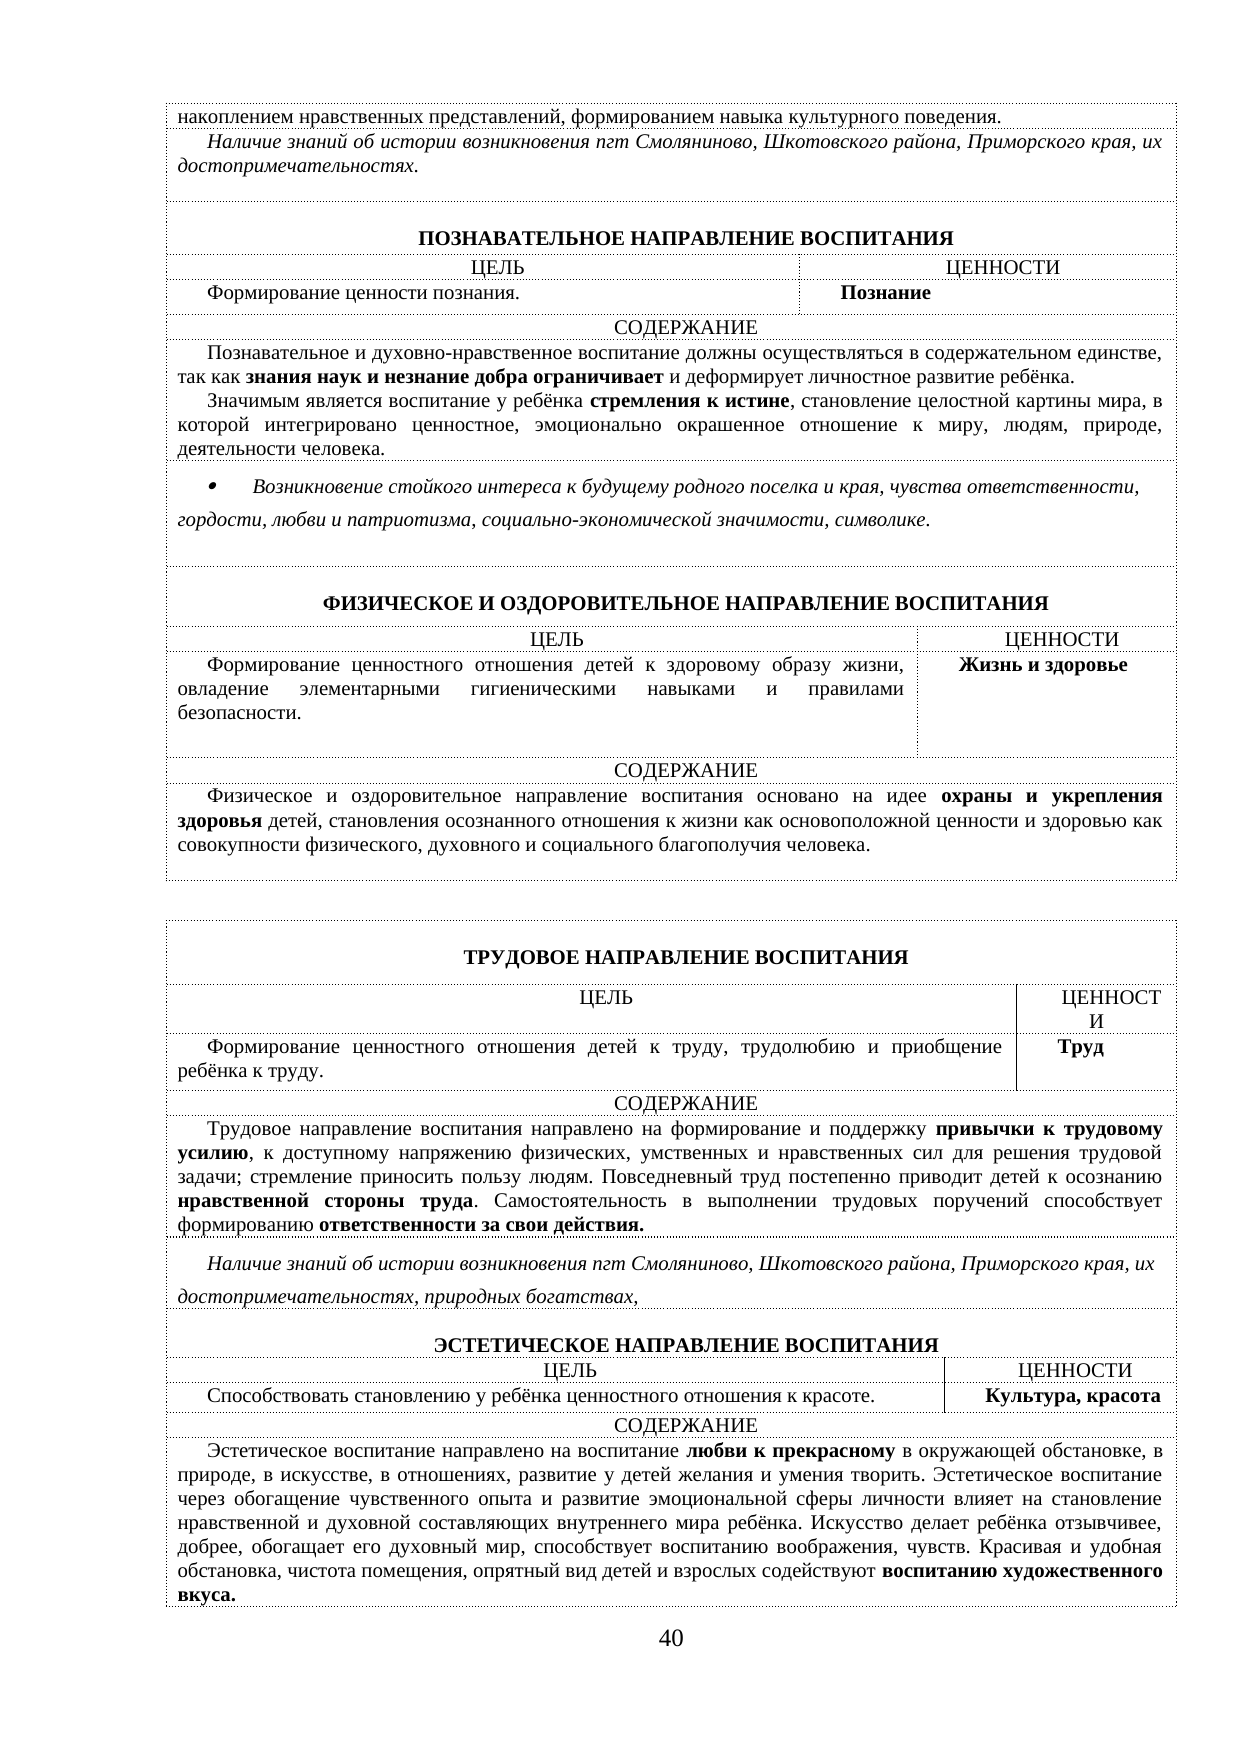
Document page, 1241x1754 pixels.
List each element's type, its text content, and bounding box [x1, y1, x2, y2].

table_cell Формирование ценностного отношения детей к труду, трудолюбию и приобщение ребёнка к труду. [166, 1033, 1016, 1090]
table_cell Формирование ценностного отношения детей к здоровому образу жизни, овладение элементарными гигиеническими навыками и правилами безопасности. [166, 651, 918, 757]
table_cell ЦЕЛЬ [166, 254, 799, 279]
table_cell ФИЗИЧЕСКОЕ И ОЗДОРОВИТЕЛЬНОЕ НАПРАВЛЕНИЕ ВОСПИТАНИЯ [166, 566, 1176, 626]
table_cell СОДЕРЖАНИЕ [166, 1412, 1176, 1437]
table_cell Способствовать становлению у ребёнка ценностного отношения к красоте. [166, 1382, 944, 1412]
table_cell ЦЕННОСТИ [1017, 984, 1176, 1033]
table_cell Возникновение стойкого интереса к будущему родного поселка и края, чувства ответственности, гордости, любви и патриотизма, социально-экономической значимости, символике. [166, 460, 1176, 566]
table_cell Трудовое направление воспитания направлено на формирование и поддержку привычки к трудовому усилию, к доступному напряжению физических, умственных и нравственных сил для решения трудовой задачи; стремление приносить пользу людям. Повседневный труд постепенно приводит детей к осознанию нравственной стороны труда. Самостоятельность в выполнении трудовых поручений способствует формированию ответственности за свои действия. [166, 1115, 1176, 1236]
table_cell ПОЗНАВАТЕЛЬНОЕ НАПРАВЛЕНИЕ ВОСПИТАНИЯ [166, 201, 1176, 254]
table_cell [166, 103, 1176, 128]
table_cell Культура, красота [945, 1382, 1176, 1412]
table_cell СОДЕРЖАНИЕ [166, 1090, 1176, 1115]
table_cell Эстетическое воспитание направлено на воспитание любви к прекрасному в окружающей обстановке, в природе, в искусстве, в отношениях, развитие у детей желания и умения творить. Эстетическое воспитание через обогащение чувственного опыта и развитие эмоциональной сферы личности влияет на становление нравственной и духовной составляющих внутреннего мира ребёнка. Искусство делает ребёнка отзывчивее, добрее, обогащает его духовный мир, способствует воспитанию воображения, чувств. Красивая и удобная обстановка, чистота помещения, опрятный вид детей и взрослых содействуют воспитанию художественного вкуса. [166, 1437, 1176, 1606]
table_cell Познавательное и духовно-нравственное воспитание должны осуществляться в содержательном единстве, так как знания наук и незнание добра ограничивает и деформирует личностное развитие ребёнка. Значимым является воспитание у ребёнка стремления к истине, становление целостной картины мира, в которой интегрировано ценностное, эмоционально окрашенное отношение к миру, людям, природе, деятельности человека. [166, 339, 1176, 460]
table_cell ЦЕЛЬ [166, 1357, 944, 1382]
table_header ТРУДОВОЕ НАПРАВЛЕНИЕ ВОСПИТАНИЯ [166, 920, 1176, 983]
table_cell Формирование ценности познания. [166, 279, 799, 313]
table_cell ЦЕННОСТИ [945, 1357, 1176, 1382]
table_cell СОДЕРЖАНИЕ [166, 757, 1176, 782]
table_cell Познание [800, 279, 1176, 313]
table_cell ЦЕЛЬ [166, 984, 1016, 1033]
table_cell Физическое и оздоровительное направление воспитания основано на идее охраны и укрепления здоровья детей, становления осознанного отношения к жизни как основоположной ценности и здоровью как совокупности физического, духовного и социального благополучия человека. [166, 783, 1176, 880]
table_cell Жизнь и здоровье [918, 651, 1176, 757]
table_cell СОДЕРЖАНИЕ [166, 314, 1176, 339]
table_cell ЦЕННОСТИ [918, 626, 1176, 651]
table_cell ЦЕННОСТИ [800, 254, 1176, 279]
table_cell ЦЕЛЬ [166, 626, 918, 651]
table_cell Наличие знаний об истории возникновения пгт Смоляниново, Шкотовского района, Приморского края, их достопримечательностях, природных богатствах, [166, 1236, 1176, 1308]
table_cell Наличие знаний об истории возникновения пгт Смоляниново, Шкотовского района, Приморского края, их достопримечательностях. [166, 128, 1176, 201]
table_cell Труд [1017, 1033, 1176, 1090]
table_cell ЭСТЕТИЧЕСКОЕ НАПРАВЛЕНИЕ ВОСПИТАНИЯ [166, 1308, 1176, 1357]
